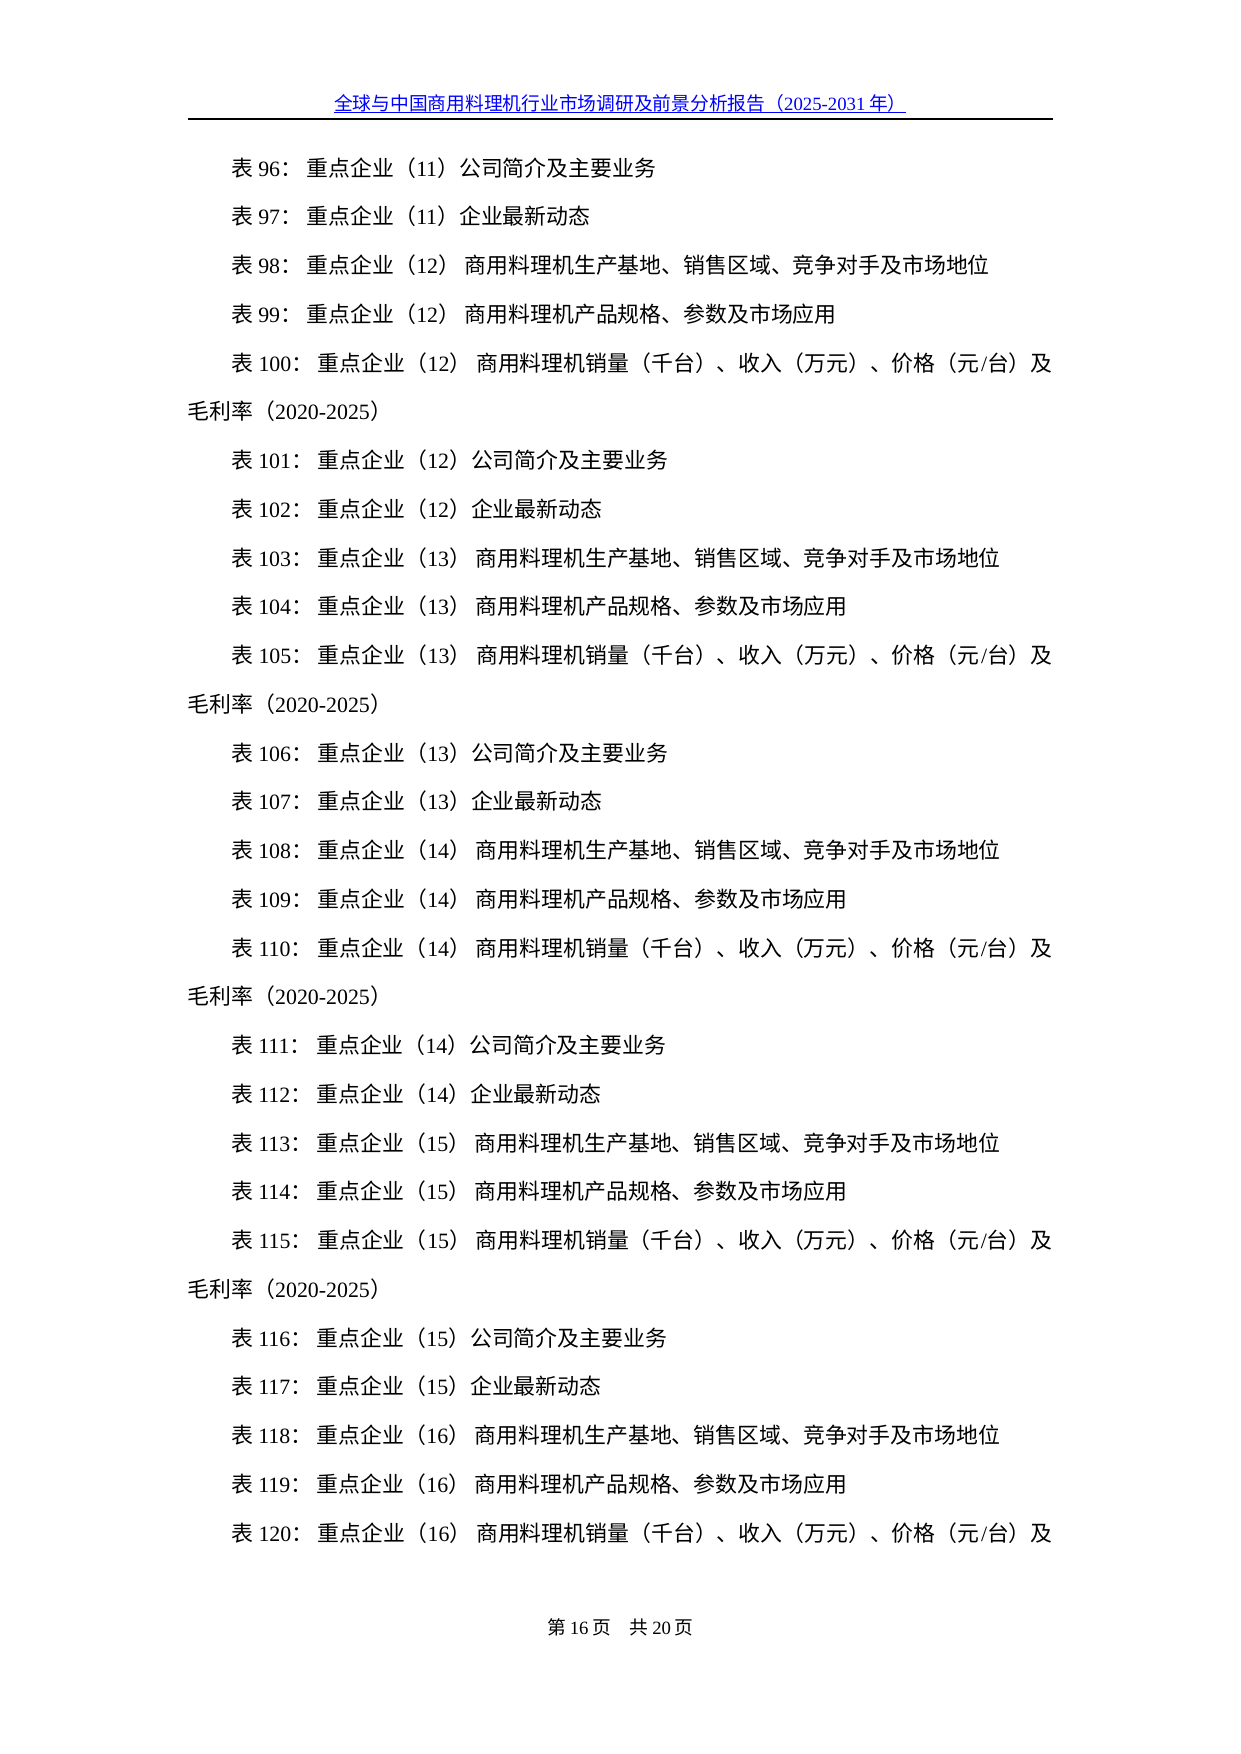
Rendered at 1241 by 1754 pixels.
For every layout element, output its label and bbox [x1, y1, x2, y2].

text [187, 150, 1053, 1548]
